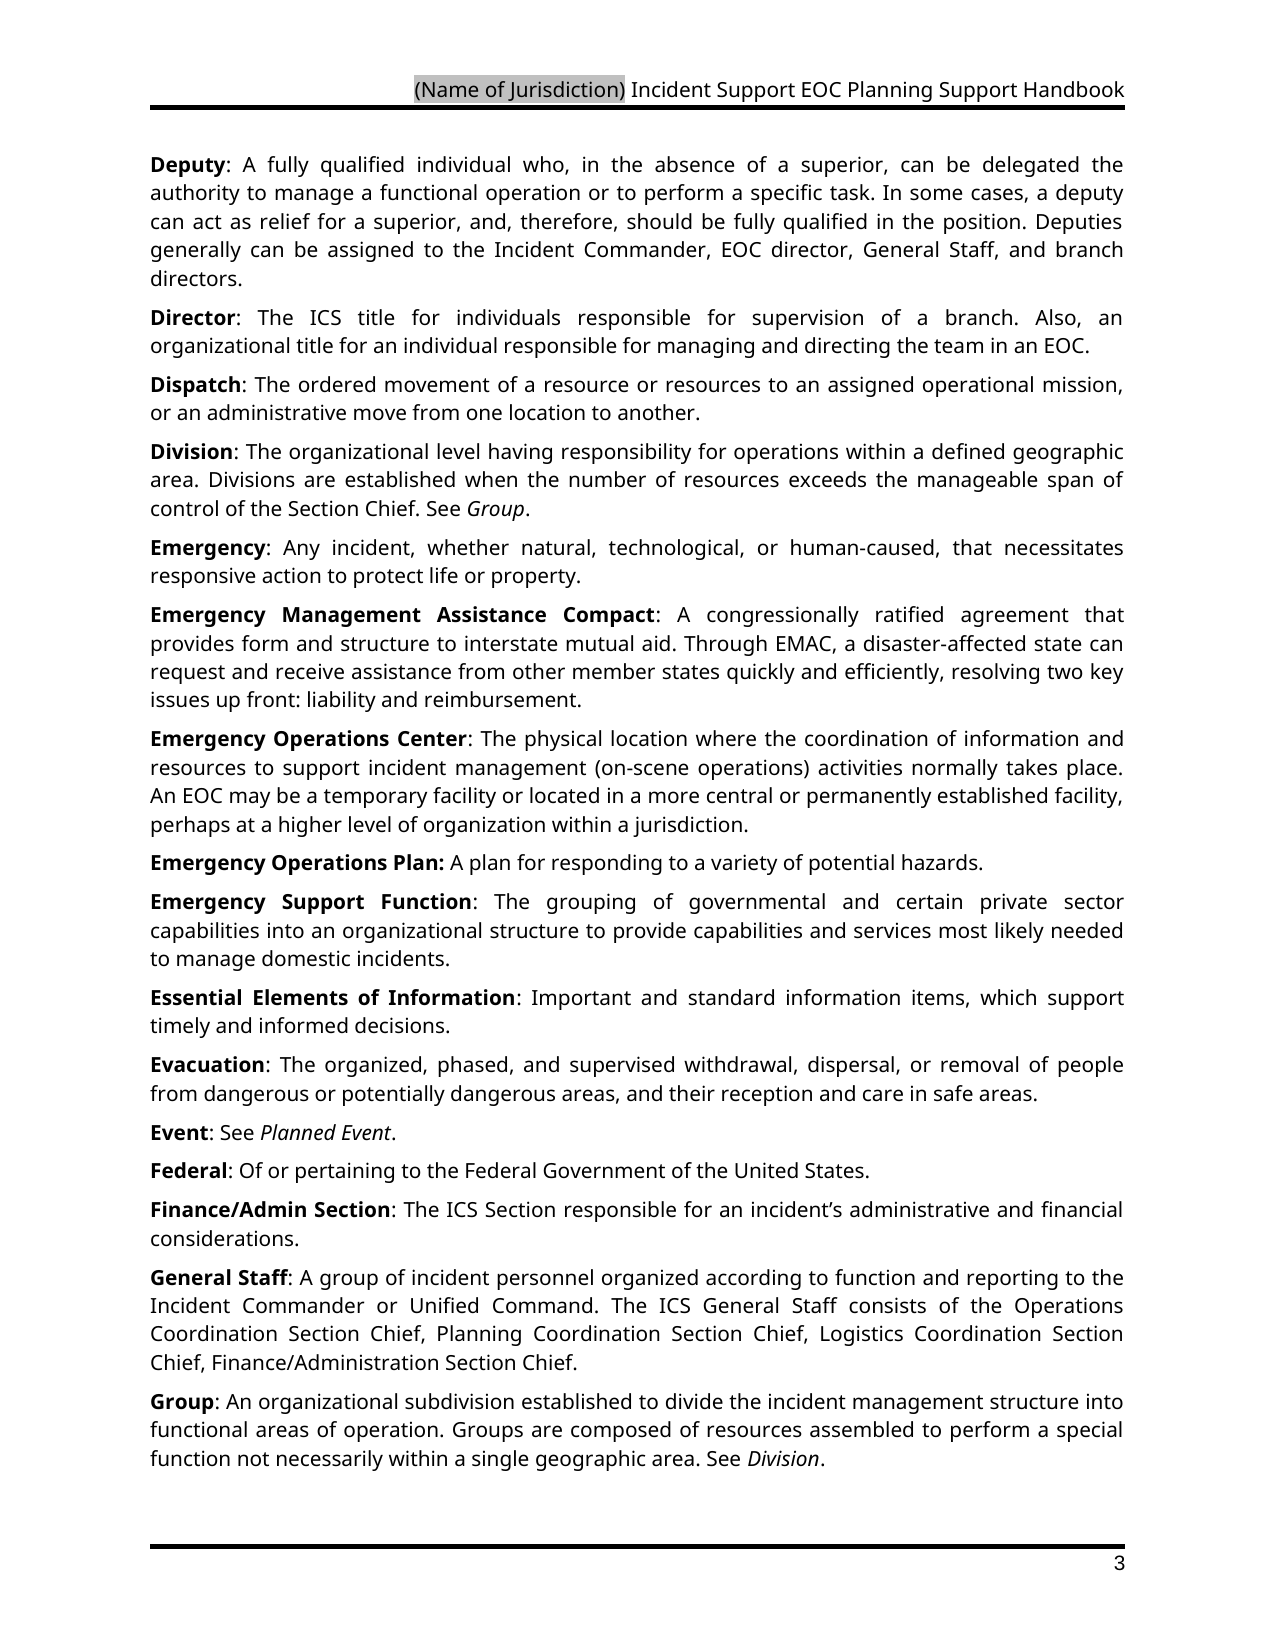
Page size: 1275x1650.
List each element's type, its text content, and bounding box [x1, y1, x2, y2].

text Finance/Admin Section: The ICS Section responsible for an incident’s administrative and financial considerations. [150, 1195, 1125, 1252]
text Event: See Planned Event. [150, 1118, 1125, 1146]
text Deputy: A fully qualified individual who, in the absence of a superior, can be delegated the authority to manage a functional operation or to perform a specific task. In some cases, a deputy can act as relief for a superior, and, therefore, should be fully qualified in the position. Deputies generally can be assigned to the Incident Commander, EOC director, General Staff, and branch directors. [150, 150, 1125, 292]
text Emergency: Any incident, whether natural, technological, or human-caused, that necessitates responsive action to protect life or property. [150, 533, 1125, 590]
text Emergency Management Assistance Compact: A congressionally ratified agreement that provides form and structure to interstate mutual aid. Through EMAC, a disaster-affected state can request and receive assistance from other member states quickly and efficiently, resolving two key issues up front: liability and reimbursement. [150, 600, 1125, 714]
text Emergency Operations Plan: A plan for responding to a variety of potential hazards. [150, 848, 1125, 877]
text Emergency Support Function: The grouping of governmental and certain private sector capabilities into an organizational structure to provide capabilities and services most likely needed to manage domestic incidents. [150, 887, 1125, 973]
text Dispatch: The ordered movement of a resource or resources to an assigned operational mission, or an administrative move from one location to another. [150, 370, 1125, 427]
text Division: The organizational level having responsibility for operations within a defined geographic area. Divisions are established when the number of resources exceeds the manageable span of control of the Section Chief. See Group. [150, 437, 1125, 522]
text Group: An organizational subdivision established to divide the incident management structure into functional areas of operation. Groups are composed of resources assembled to perform a special function not necessarily within a single geographic area. See Division. [150, 1387, 1125, 1472]
text General Staff: A group of incident personnel organized according to function and reporting to the Incident Commander or Unified Command. The ICS General Staff consists of the Operations Coordination Section Chief, Planning Coordination Section Chief, Logistics Coordination Section Chief, Finance/Administration Section Chief. [150, 1263, 1125, 1376]
text Director: The ICS title for individuals responsible for supervision of a branch. Also, an organizational title for an individual responsible for managing and directing the team in an EOC. [150, 303, 1125, 359]
text Emergency Operations Center: The physical location where the coordination of information and resources to support incident management (on-scene operations) activities normally takes place. An EOC may be a temporary facility or located in a more central or permanently established facility, perhaps at a higher level of organization within a jurisdiction. [150, 724, 1125, 838]
text Federal: Of or pertaining to the Federal Government of the United States. [150, 1157, 1125, 1185]
text Essential Elements of Information: Important and standard information items, which support timely and informed decisions. [150, 983, 1125, 1040]
text Evacuation: The organized, phased, and supervised withdrawal, dispersal, or removal of people from dangerous or potentially dangerous areas, and their reception and care in safe areas. [150, 1050, 1125, 1107]
